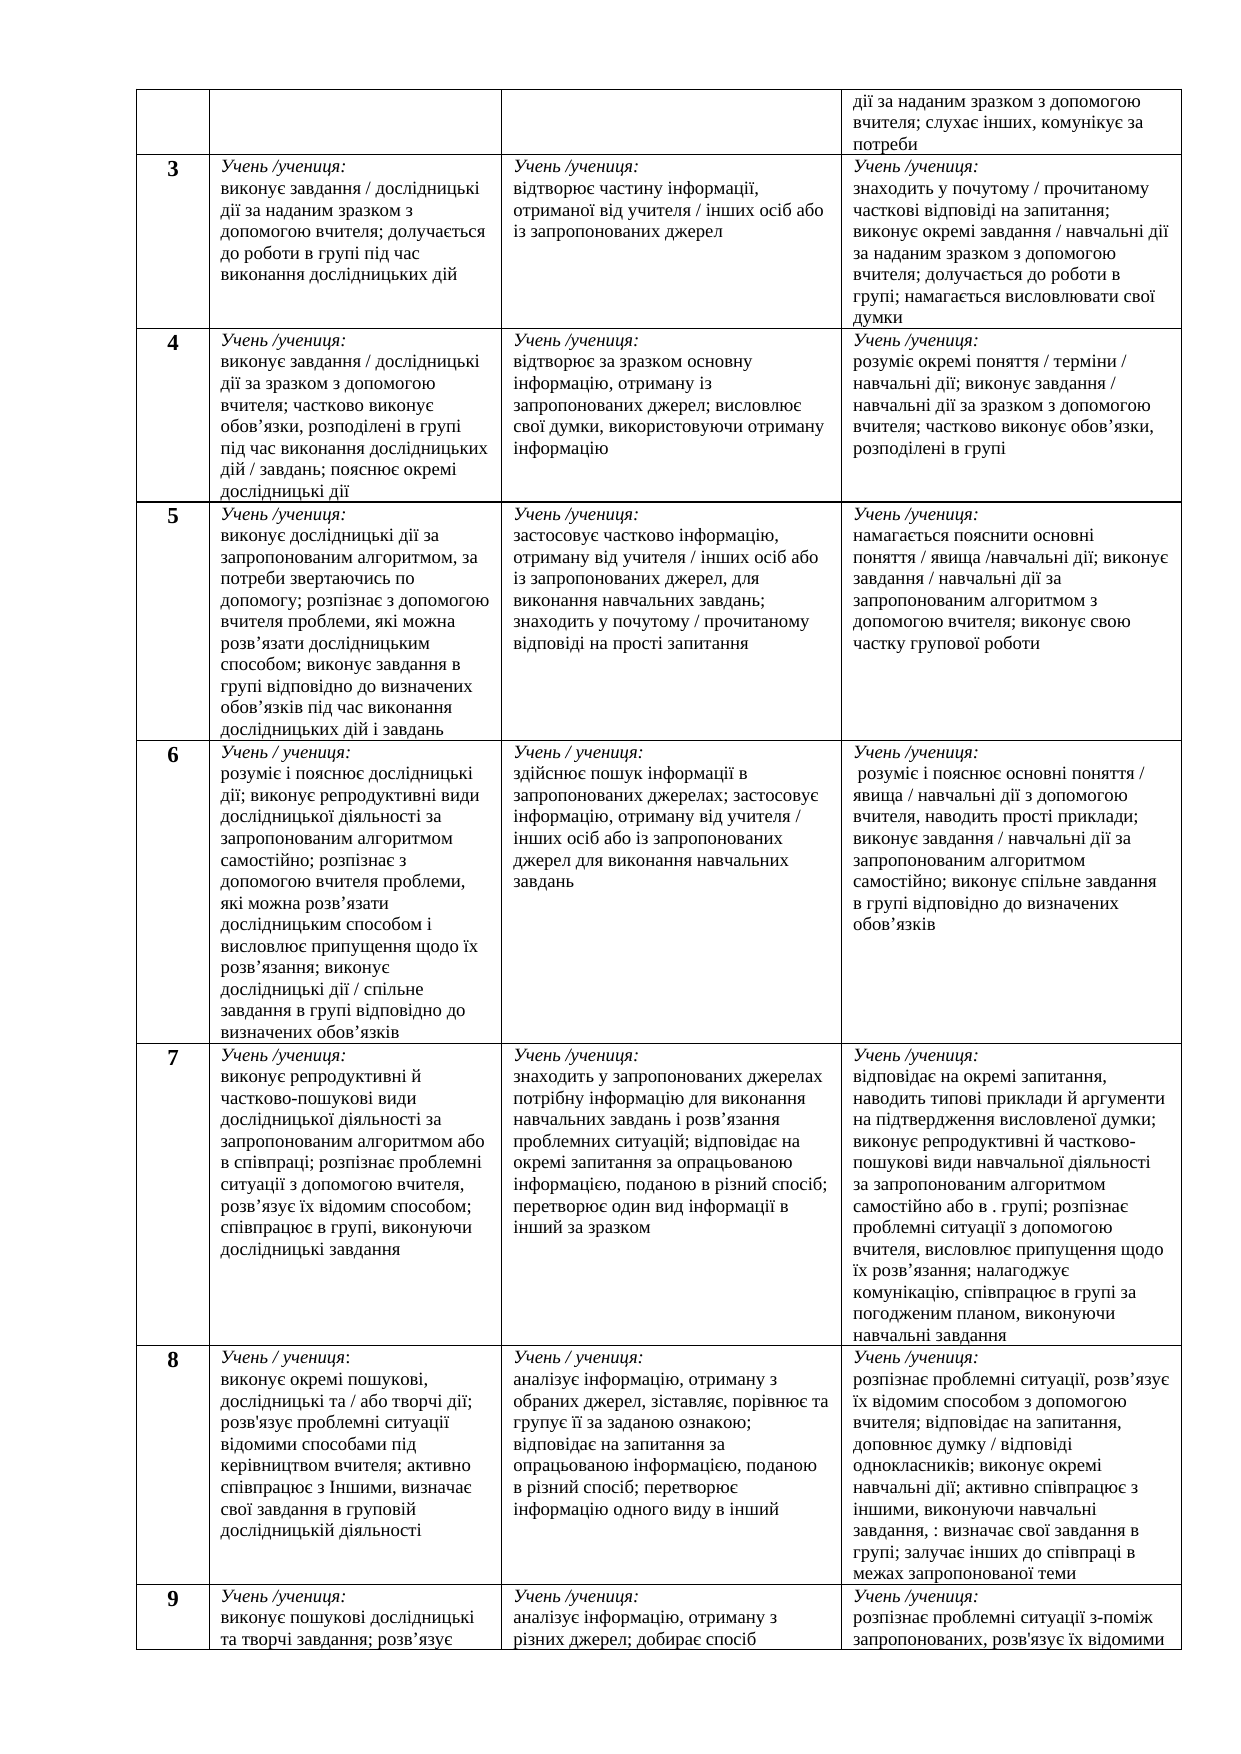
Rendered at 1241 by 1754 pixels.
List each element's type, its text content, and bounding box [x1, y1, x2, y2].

table_cell Учень /учениця: знаходить у почутому / прочитаному часткові відповіді на запитання; виконує окремі завдання / навчальні дії за наданим зразком з допомогою вчителя; долучається до роботи в групі; намагається висловлювати свої думки [842, 155, 1181, 328]
table_cell Учень /учениця: розуміє окремі поняття / терміни / навчальні дії; виконує завдання / навчальні дії за зразком з допомогою вчителя; частково виконує обов’язки, розподілені в групі [842, 329, 1181, 501]
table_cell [842, 90, 1181, 154]
table_cell Учень /учениця: виконує завдання / дослідницькі дії за зразком з допомогою вчителя; частково виконує обов’язки, розподілені в групі під час виконання дослідницьких дій / завдань; пояснює окремі дослідницькі дії [210, 329, 501, 501]
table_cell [502, 1585, 841, 1649]
table_cell Учень /учениця: виконує репродуктивні й частково-пошукові види дослідницької діяльності за запропонованим алгоритмом або в співпраці; розпізнає проблемні ситуації з допомогою вчителя, розв’язує їх відомим способом; співпрацює в групі, виконуючи дослідницькі завдання [210, 1044, 501, 1345]
table_cell Учень /учениця: відтворює частину інформації, отриманої від учителя / інших осіб або із запропонованих джерел [502, 155, 841, 328]
table_cell 2 [137, 90, 209, 154]
table_cell Учень /учениця: відповідає на окремі запитання, наводить типові приклади й аргументи на підтвердження висловленої думки; виконує репродуктивні й частково-пошукові види навчальної діяльності за запропонованим алгоритмом самостійно або в . групі; розпізнає проблемні ситуації з допомогою вчителя, висловлює припущення щодо їх розв’язання; налагоджує комунікацію, співпрацює в групі за погодженим планом, виконуючи навчальні завдання [842, 1044, 1181, 1345]
table_cell 3 [137, 155, 209, 328]
table_cell Учень /учениця: виконує дослідницькі дії за запропонованим алгоритмом, за потреби звертаючись по допомогу; розпізнає з допомогою вчителя проблеми, які можна розв’язати дослідницьким способом; виконує завдання в групі відповідно до визначених обов’язків під час виконання дослідницьких дій і завдань [210, 503, 501, 739]
table_cell Учень / учениця: аналізує інформацію, отриману з обраних джерел, зіставляє, порівнює та групує її за заданою ознакою; відповідає на запитання за опрацьованою інформацією, поданою в різний спосіб; перетворює інформацію одного виду в інший [502, 1346, 841, 1584]
table_cell Учень /учениця: застосовує частково інформацію, отриману від учителя / інших осіб або із запропонованих джерел, для виконання навчальних завдань; знаходить у почутому / прочитаному відповіді на прості запитання [502, 503, 841, 739]
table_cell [842, 1585, 1181, 1649]
table_cell Учень /учениця: знаходить у запропонованих джерелах потрібну інформацію для виконання навчальних завдань і розв’язання проблемних ситуацій; відповідає на окремі запитання за опрацьованою інформацією, поданою в різний спосіб; перетворює один вид інформації в інший за зразком [502, 1044, 841, 1345]
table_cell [210, 1585, 501, 1649]
table_cell 6 [137, 741, 209, 1042]
table_cell Учень / учениця: розуміє і пояснює дослідницькі дії; виконує репродуктивні види дослідницької діяльності за запропонованим алгоритмом самостійно; розпізнає з допомогою вчителя проблеми, які можна розв’язати дослідницьким способом і висловлює припущення щодо їх розв’язання; виконує дослідницькі дії / спільне завдання в групі відповідно до визначених обов’язків [210, 741, 501, 1042]
table_cell Учень / учениця: виконує окремі пошукові, дослідницькі та / або творчі дії; розв'язує проблемні ситуації відомими способами під керівництвом вчителя; активно співпрацює з Іншими, визначає свої завдання в груповій дослідницькій діяльності [210, 1346, 501, 1584]
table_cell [502, 90, 841, 154]
table_cell 8 [137, 1346, 209, 1584]
table_cell Учень /учениця: відтворює за зразком основну інформацію, отриману із запропонованих джерел; висловлює свої думки, використовуючи отриману інформацію [502, 329, 841, 501]
table_cell 7 [137, 1044, 209, 1345]
table_cell Учень / учениця: здійснює пошук інформації в запропонованих джерелах; застосовує інформацію, отриману від учителя / інших осіб або із запропонованих джерел для виконання навчальних завдань [502, 741, 841, 1042]
table_cell 5 [137, 503, 209, 739]
table_cell Учень /учениця: розуміє і пояснює основні поняття / явища / навчальні дії з допомогою вчителя, наводить прості приклади; виконує завдання / навчальні дії за запропонованим алгоритмом самостійно; виконує спільне завдання в групі відповідно до визначених обов’язків [842, 741, 1181, 1042]
table_cell Учень /учениця: виконує завдання / дослідницькі дії за наданим зразком з допомогою вчителя; долучається до роботи в групі під час виконання дослідницьких дій [210, 155, 501, 328]
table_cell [210, 90, 501, 154]
table_cell 9 [137, 1585, 209, 1649]
table_cell 4 [137, 329, 209, 501]
table_cell Учень /учениця: розпізнає проблемні ситуації, розв’язує їх відомим способом з допомогою вчителя; відповідає на запитання, доповнює думку / відповіді однокласників; виконує окремі навчальні дії; активно співпрацює з іншими, виконуючи навчальні завдання, : визначає свої завдання в групі; залучає інших до співпраці в межах запропонованої теми [842, 1346, 1181, 1584]
table_cell Учень /учениця: намагається пояснити основні поняття / явища /навчальні дії; виконує завдання / навчальні дії за запропонованим алгоритмом з допомогою вчителя; виконує свою частку групової роботи [842, 503, 1181, 739]
